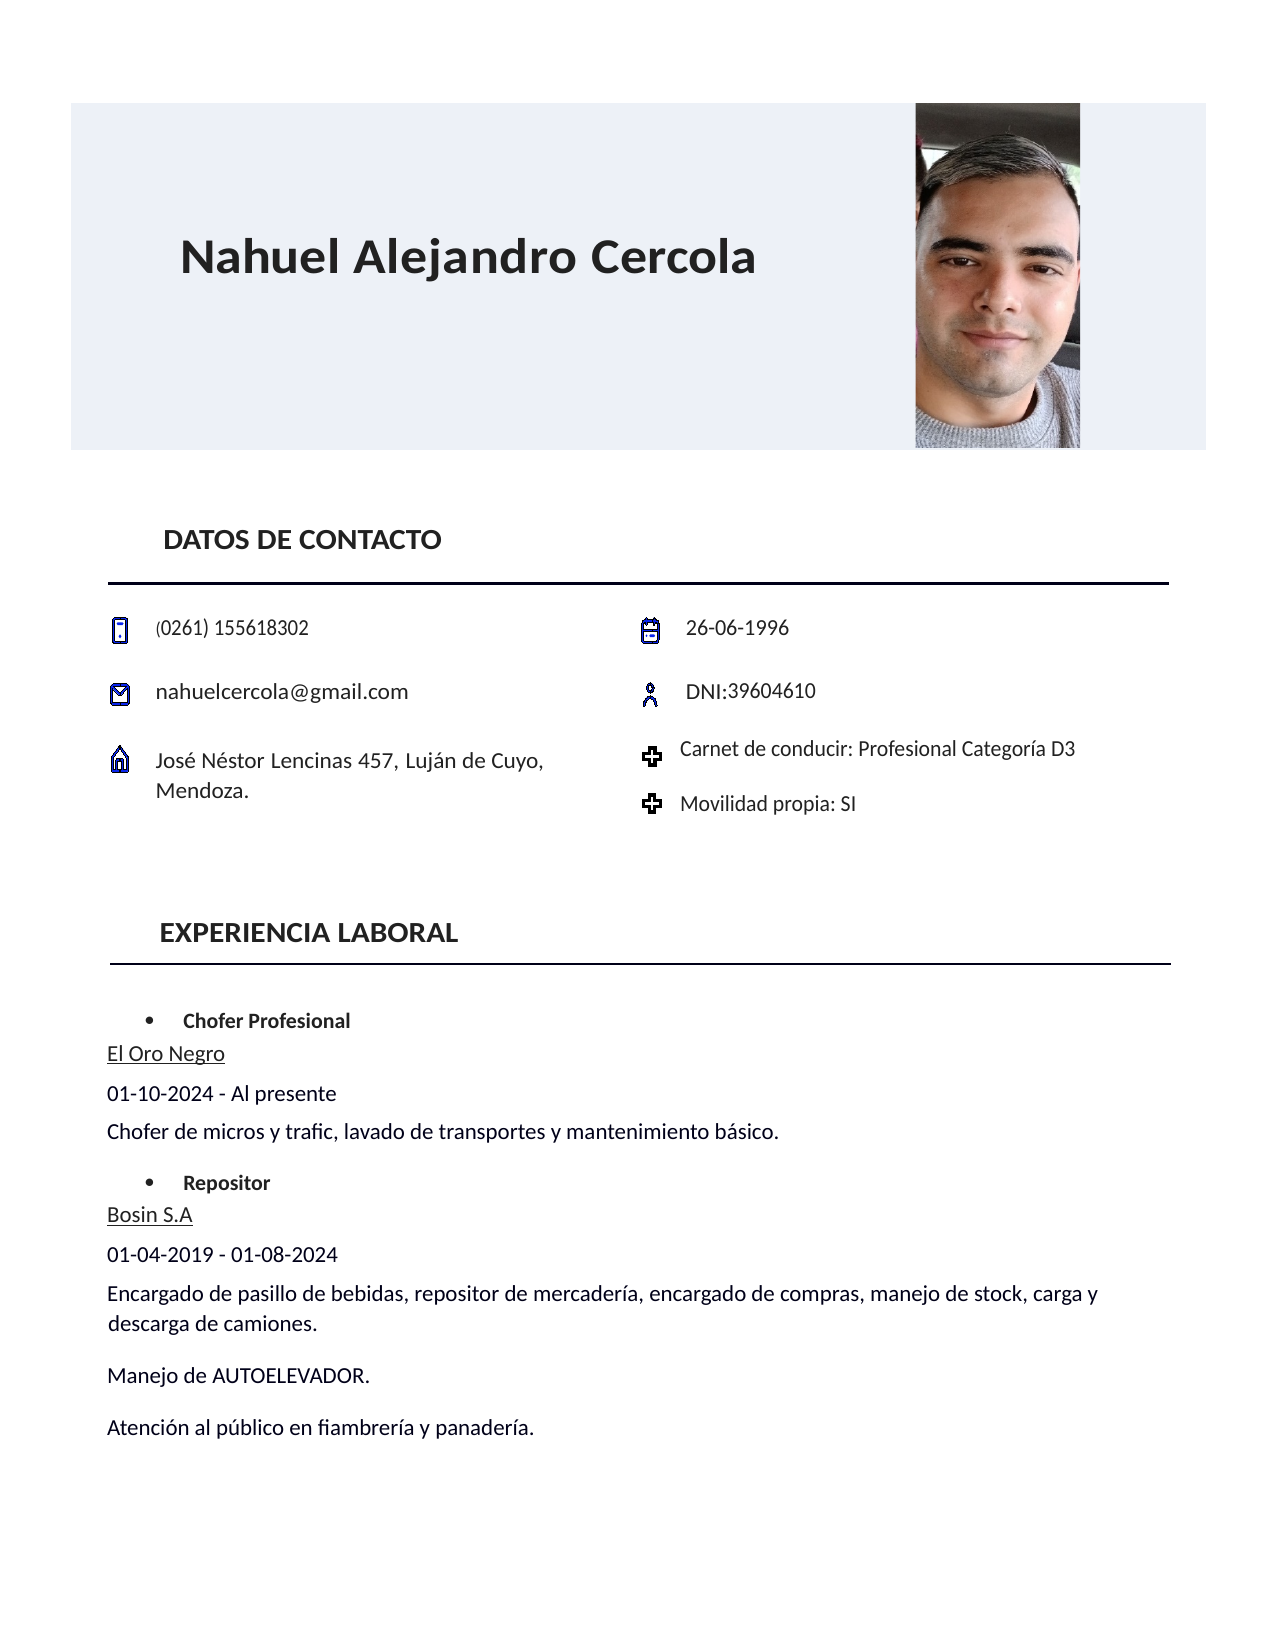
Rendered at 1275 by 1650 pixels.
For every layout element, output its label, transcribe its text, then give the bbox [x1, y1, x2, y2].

text Bosin S.A [107, 1201, 1158, 1228]
text Chofer de micros y trafic, lavado de transportes y mantenimiento básico. [107, 1117, 1158, 1145]
text 01-10-2024 - Al presente [107, 1079, 1158, 1107]
picture [915, 103, 1080, 448]
text Atención al público en fiambrería y panadería. [107, 1413, 1158, 1441]
subtitle Chofer Profesional [146, 1008, 1158, 1034]
subtitle Repositor [146, 1169, 1158, 1196]
text Encargado de pasillo de bebidas, repositor de mercadería, encargado de compras, manejo de stock, carga y descarga de camiones. [107, 1279, 1158, 1337]
text 01-04-2019 - 01-08-2024 [107, 1240, 1158, 1268]
text El Oro Negro [107, 1039, 1158, 1067]
text Manejo de AUTOELEVADOR. [107, 1361, 1158, 1389]
